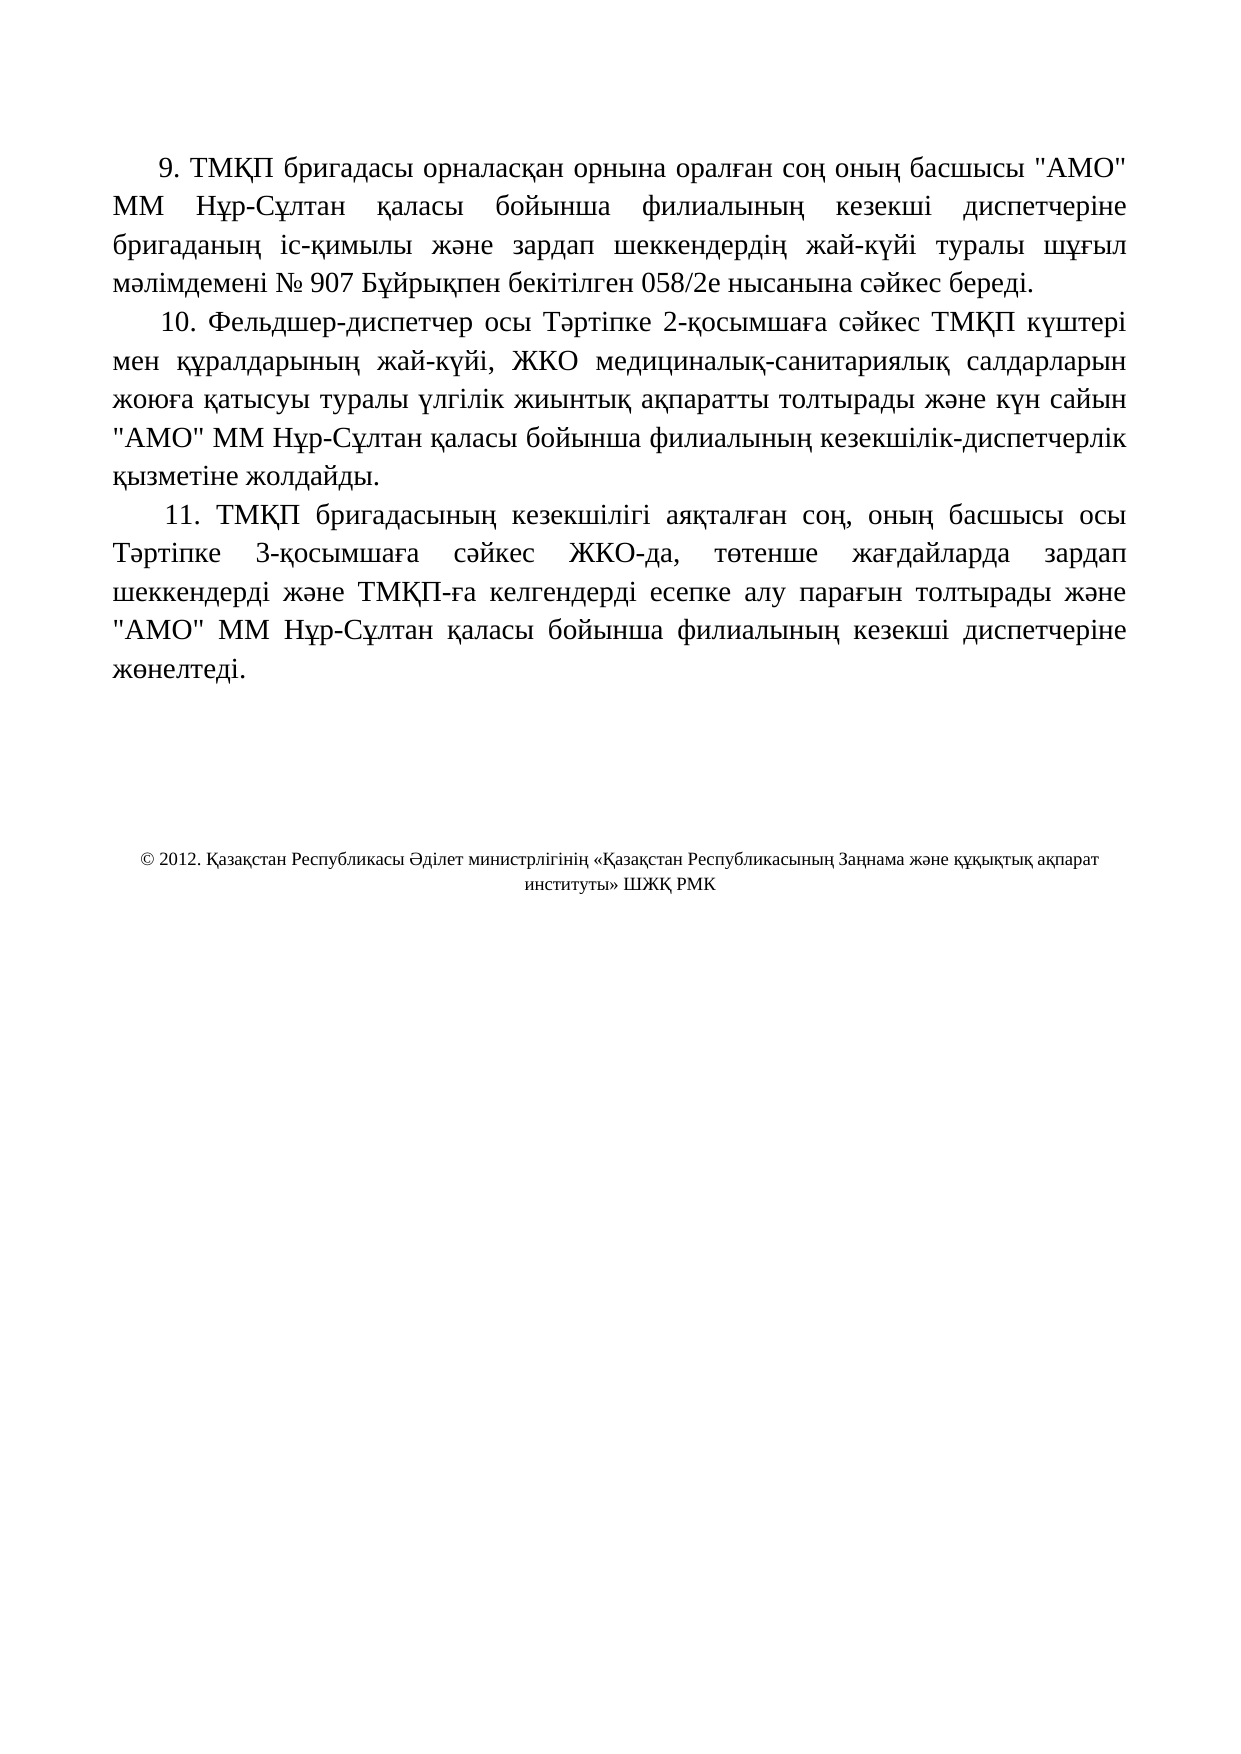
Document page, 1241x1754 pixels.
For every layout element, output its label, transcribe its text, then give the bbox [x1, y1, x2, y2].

text © 2012. Қазақстан Республикасы Әділет министрлігінің «Қазақстан Республикасының Заңнама және құқықтық ақпарат институты» ШЖҚ РМК [112, 848, 1128, 894]
text 11. ТМҚП бригадасының кезекшілігі аяқталған соң, оның басшысы осы Тәртіпке 3-қосымшаға сәйкес ЖКО-да, төтенше жағдайларда зардап шеккендерді және ТМҚП-ға келгендерді есепке алу парағын толтырады және "АМО" ММ Нұр-Сұлтан қаласы бойынша филиалының кезекші диспетчеріне жөнелтеді. [112, 497, 1128, 684]
text 10. Фельдшер-диспетчер осы Тәртіпке 2-қосымшаға сәйкес ТМҚП күштері мен құралдарының жай-күйі, ЖКО медициналық-санитариялық салдарларын жоюға қатысуы туралы үлгілік жиынтық ақпаратты толтырады және күн сайын "АМО" ММ Нұр-Сұлтан қаласы бойынша филиалының кезекшілік-диспетчерлік қызметіне жолдайды. [112, 304, 1128, 492]
text 9. ТМҚП бригадасы орналасқан орнына оралған соң оның басшысы "АМО" ММ Нұр-Сұлтан қаласы бойынша филиалының кезекші диспетчеріне бригаданың іс-қимылы және зардап шеккендердің жай-күйі туралы шұғыл мәлімдемені № 907 Бұйрықпен бекітілген 058/2е нысанына сәйкес береді. [112, 150, 1128, 299]
